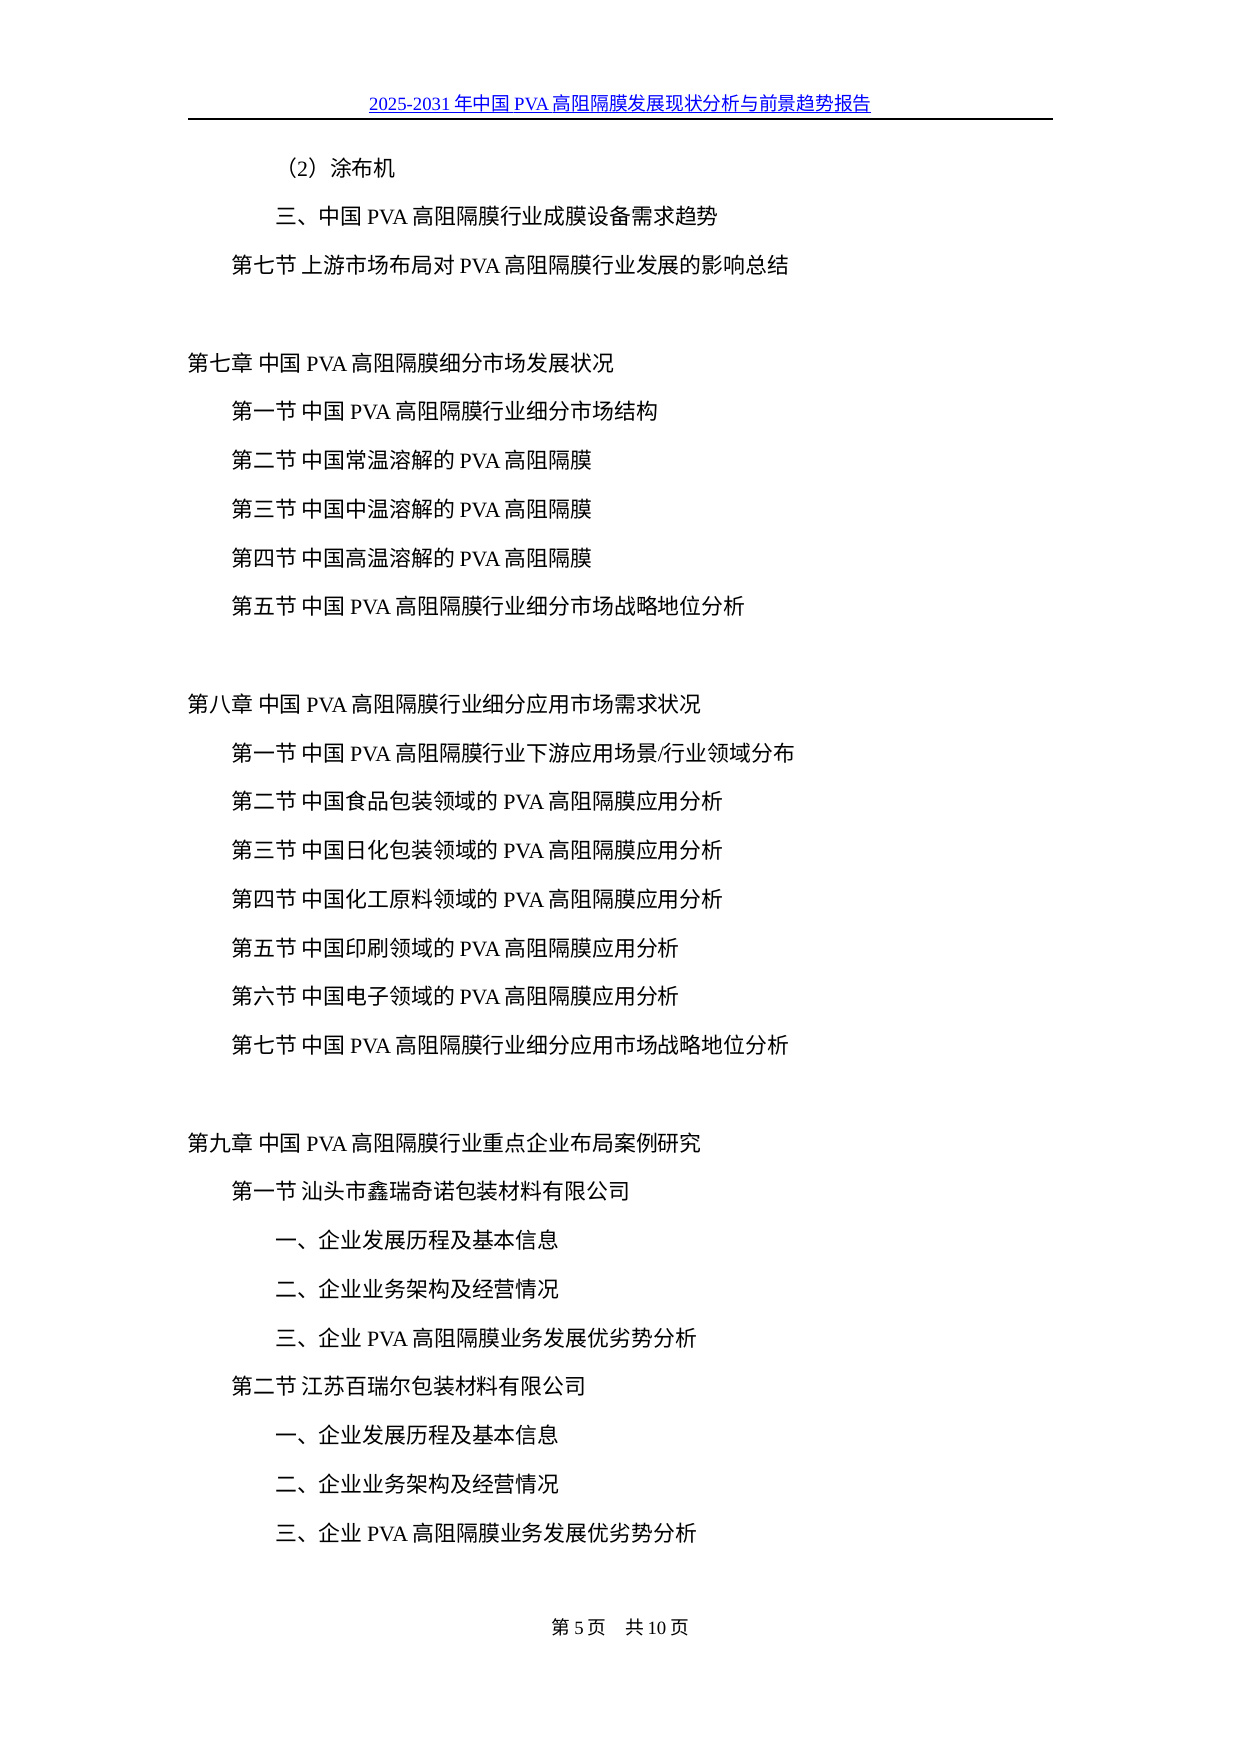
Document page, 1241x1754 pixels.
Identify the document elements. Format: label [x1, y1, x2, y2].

text [187, 150, 1053, 1548]
